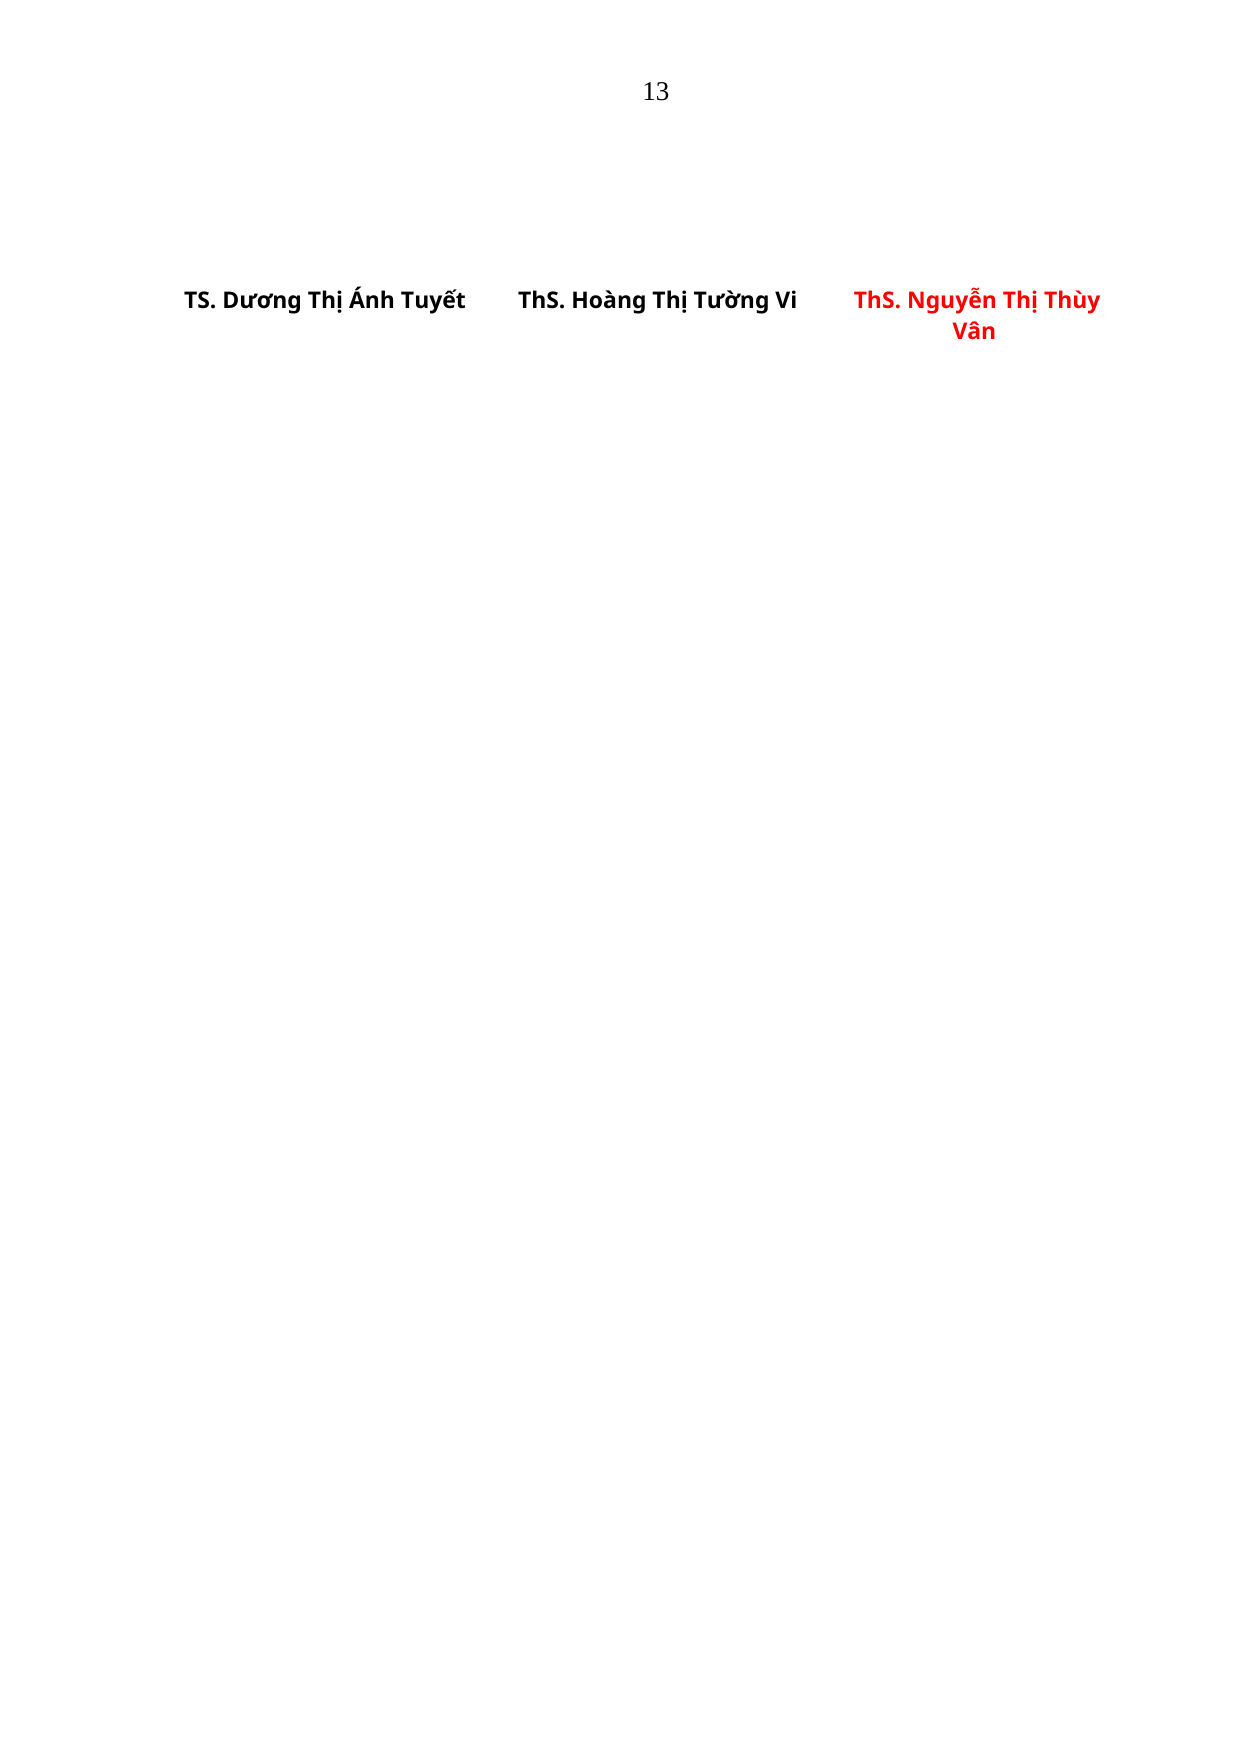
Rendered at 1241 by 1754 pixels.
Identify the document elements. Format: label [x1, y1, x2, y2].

table_header [148, 148, 502, 346]
table_header [813, 148, 1135, 346]
table_header [502, 148, 813, 346]
